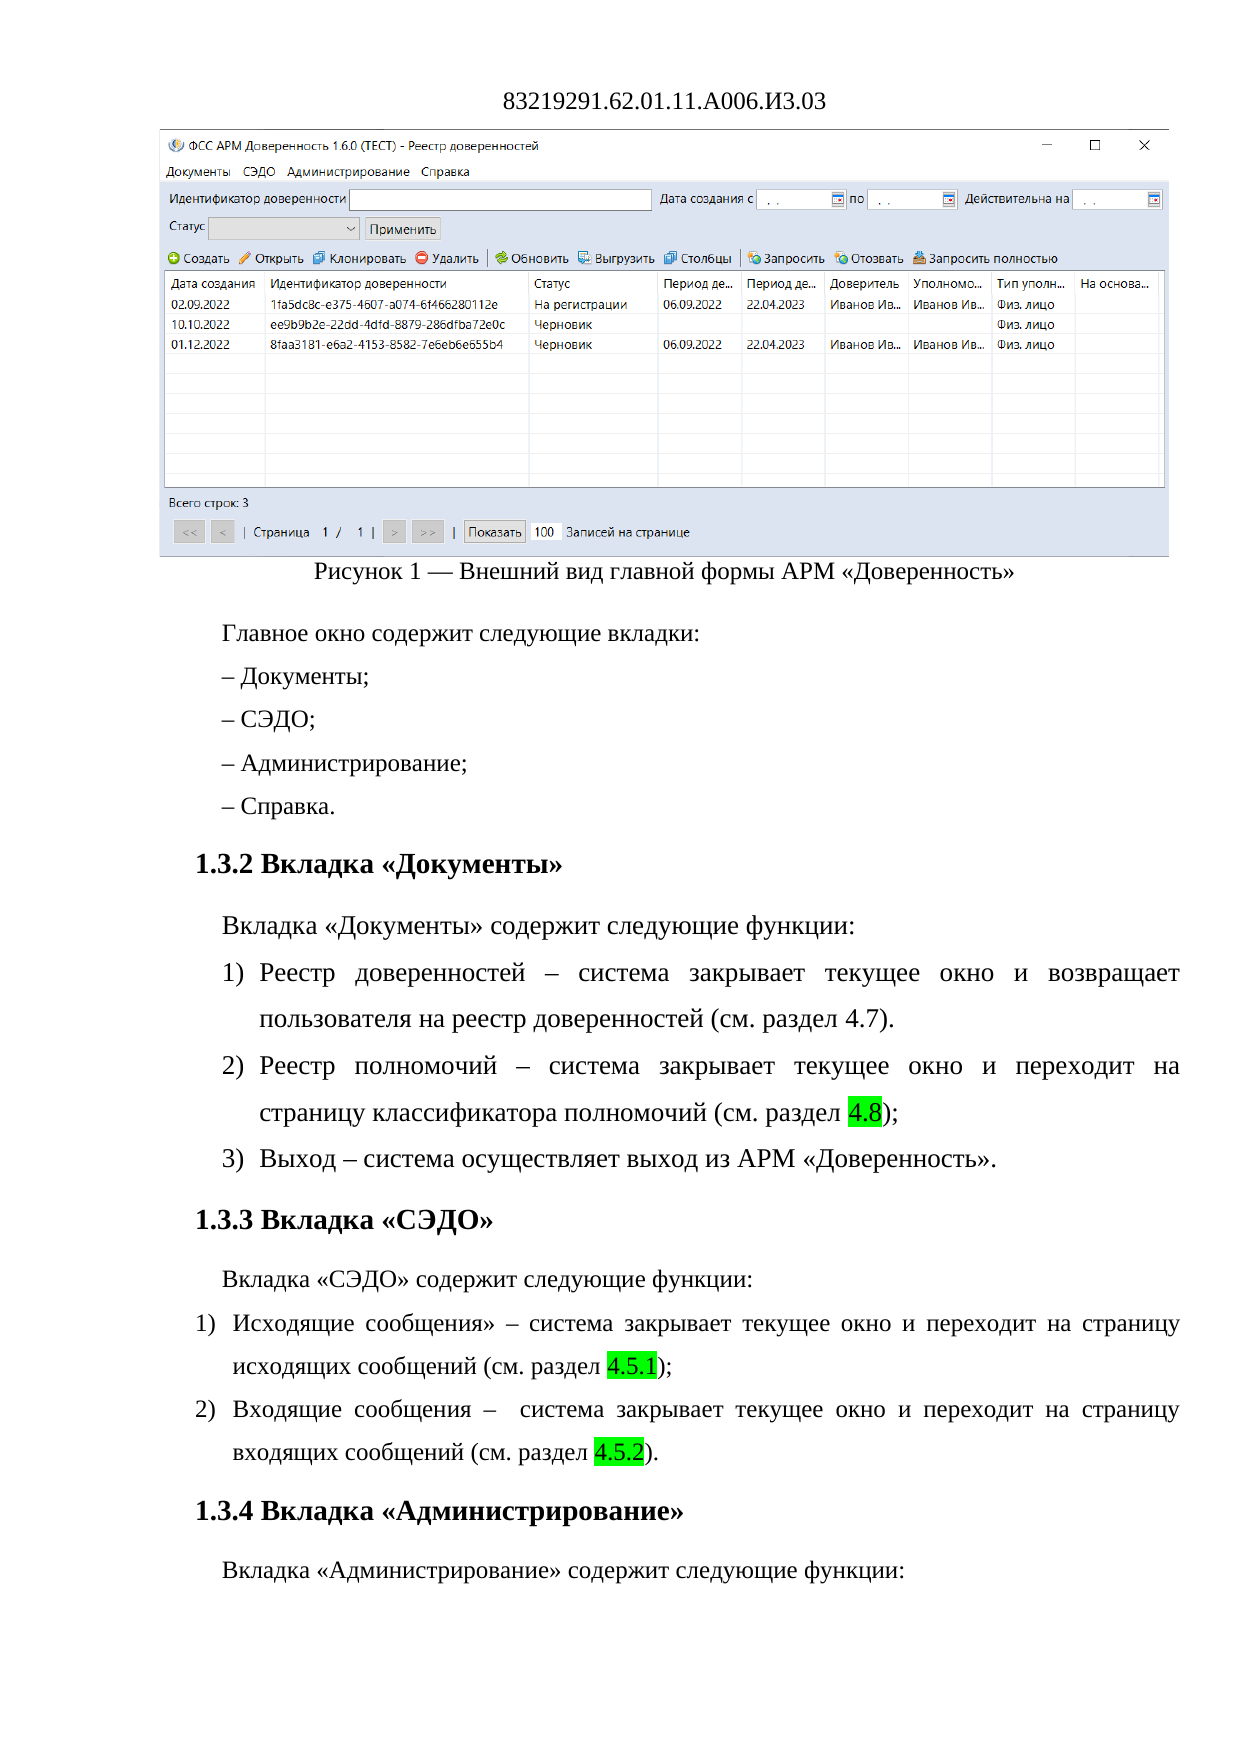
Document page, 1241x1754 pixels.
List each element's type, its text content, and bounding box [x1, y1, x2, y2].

text – СЭДО; [222, 704, 1181, 733]
subtitle Вкладка «Документы» [195, 846, 1181, 880]
subtitle Вкладка «Администрирование» [195, 1493, 1181, 1526]
text Вкладка «СЭДО» содержит следующие функции: [148, 1264, 1181, 1293]
text Главное окно содержит следующие вкладки: [148, 618, 1181, 647]
text – Справка. [222, 791, 1181, 819]
list Входящие сообщения – система закрывает текущее окно и переходит на страницу входящих сообщений (см. раздел 4.5.2). [195, 1394, 1181, 1466]
text Вкладка «Документы» содержит следующие функции: [148, 909, 1181, 940]
text – Администрирование; [222, 748, 1181, 776]
text Рисунок 1 — Внешний вид главной формы АРМ «Доверенность» [148, 556, 1181, 585]
picture [159, 129, 1169, 557]
list Исходящие сообщения» – система закрывает текущее окно и переходит на страницу исходящих сообщений (см. раздел 4.5.1); [195, 1308, 1181, 1379]
text – Документы; [222, 661, 1181, 690]
list Реестр доверенностей – система закрывает текущее окно и возвращает пользователя на реестр доверенностей (см. раздел 4.7). [222, 956, 1181, 1034]
list Реестр полномочий – система закрывает текущее окно и переходит на страницу классификатора полномочий (см. раздел 4.8); [222, 1049, 1181, 1127]
text Вкладка «Администрирование» содержит следующие функции: [148, 1556, 1181, 1584]
subtitle Вкладка «СЭДО» [195, 1202, 1181, 1235]
list Выход – система осуществляет выход из АРМ «Доверенность». [222, 1143, 1181, 1174]
